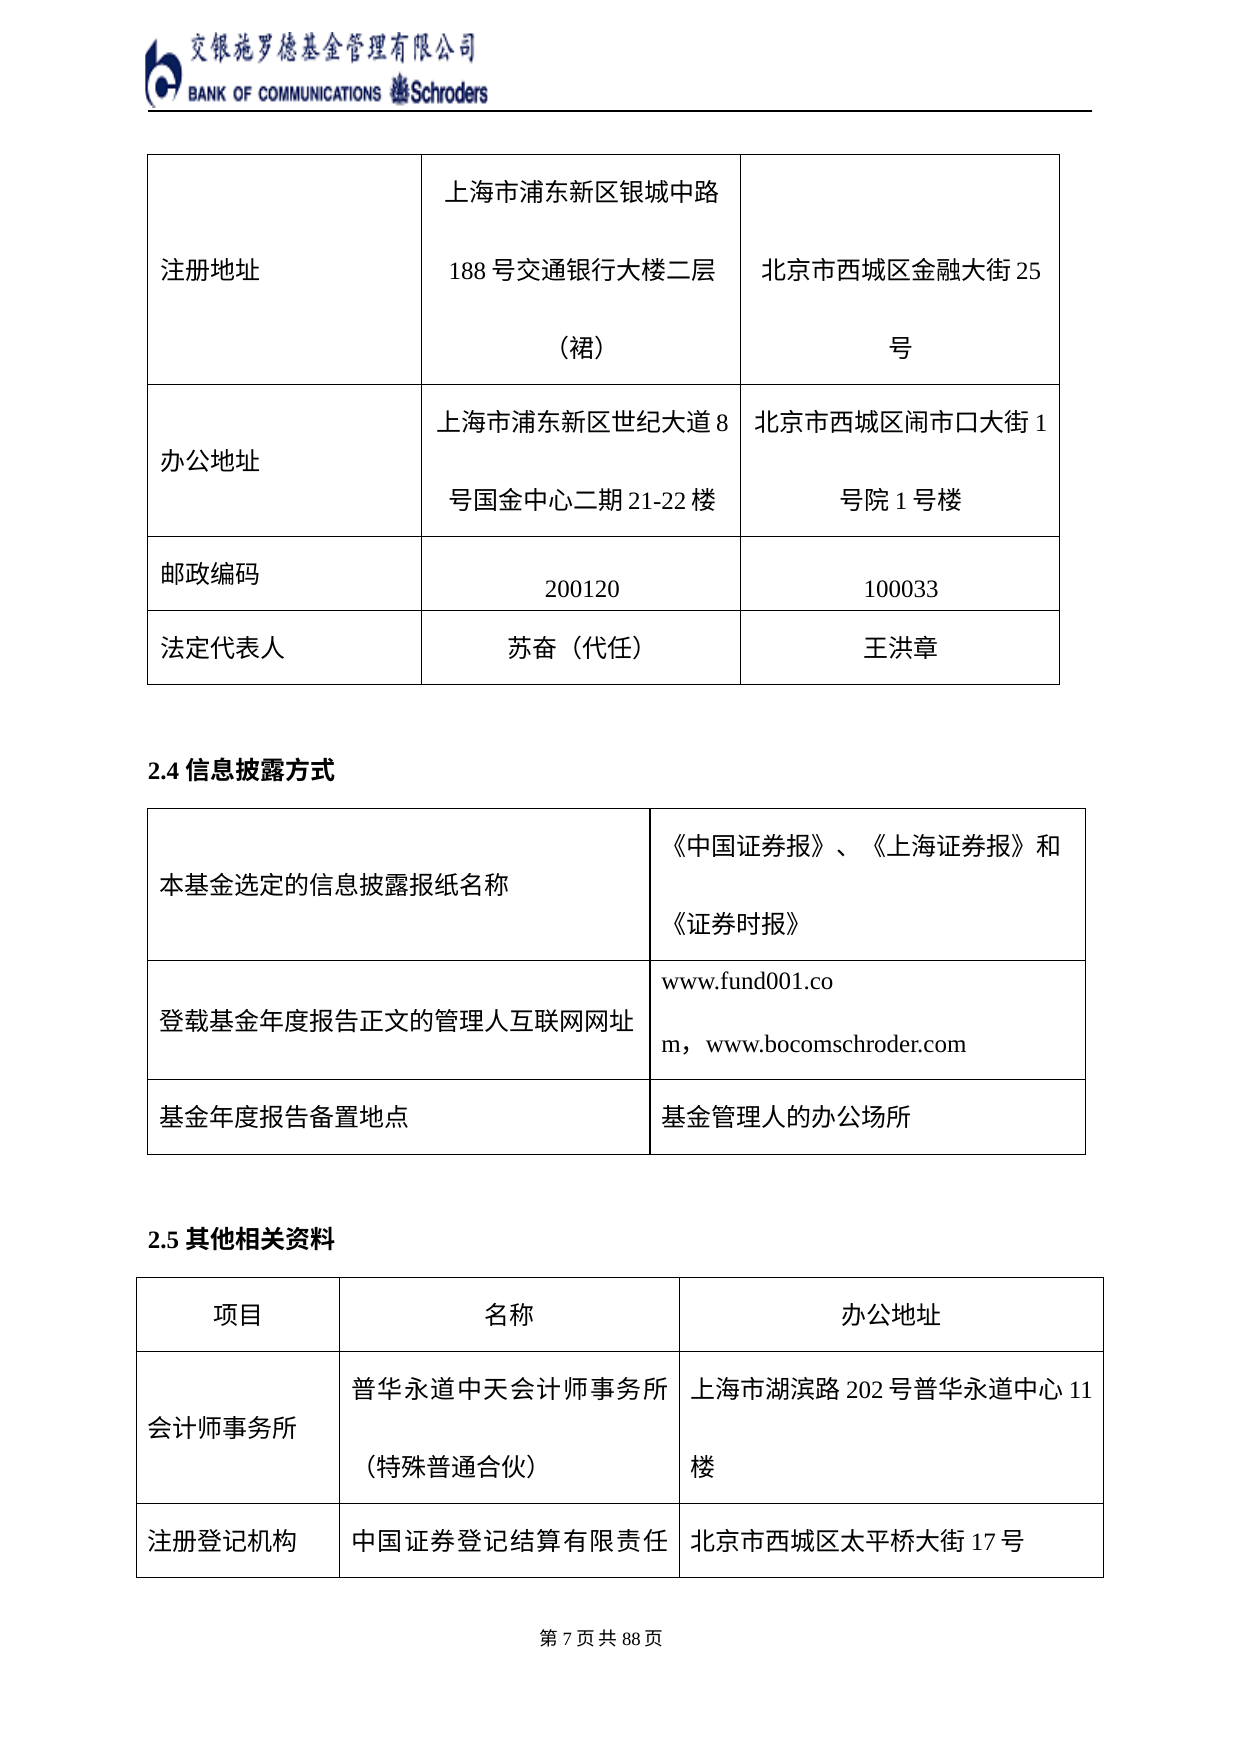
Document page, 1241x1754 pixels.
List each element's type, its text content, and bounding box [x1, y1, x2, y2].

table_cell 上海市浦东新区世纪大道8号国金中心二期21-22楼 [422, 385, 740, 536]
table_cell 北京市西城区金融大街25号 [741, 155, 1059, 384]
table_cell 基金年度报告备置地点 [148, 1080, 649, 1153]
table_header 本基金选定的信息披露报纸名称 [148, 809, 649, 960]
table_cell 基金管理人的办公场所 [651, 1080, 1085, 1153]
picture [145, 32, 488, 108]
table_cell 注册登记机构 [137, 1504, 339, 1577]
table_header 名称 [340, 1278, 679, 1351]
table_cell 会计师事务所 [137, 1352, 339, 1503]
table_cell 100033 [741, 537, 1059, 610]
subtitle 2.4 信息披露方式 [148, 736, 1092, 801]
table_cell 北京市西城区闹市口大街1号院1号楼 [741, 385, 1059, 536]
table_cell 普华永道中天会计师事务所（特殊普通合伙） [340, 1352, 679, 1503]
table_cell 邮政编码 [148, 537, 421, 610]
table_cell 上海市湖滨路202号普华永道中心11楼 [680, 1352, 1103, 1503]
table_cell 苏奋（代任） [422, 611, 740, 684]
table_cell 法定代表人 [148, 611, 421, 684]
table_cell 登载基金年度报告正文的管理人互联网网址 [148, 961, 649, 1079]
table_cell www.fund001.com，www.bocomschroder.com [651, 961, 1085, 1079]
table_header 项目 [137, 1278, 339, 1351]
table_cell 注册地址 [148, 155, 421, 384]
subtitle 2.5 其他相关资料 [148, 1205, 1092, 1270]
table_cell 办公地址 [148, 385, 421, 536]
table_cell 中国证券登记结算有限责任公司 [340, 1504, 679, 1577]
table_cell 北京市西城区太平桥大街17号 [680, 1504, 1103, 1577]
table_cell 王洪章 [741, 611, 1059, 684]
table_header 办公地址 [680, 1278, 1103, 1351]
table_cell 200120 [422, 537, 740, 610]
table_cell 上海市浦东新区银城中路188号交通银行大楼二层（裙） [422, 155, 740, 384]
table_header 《中国证券报》、《上海证券报》和《证券时报》 [651, 809, 1085, 960]
